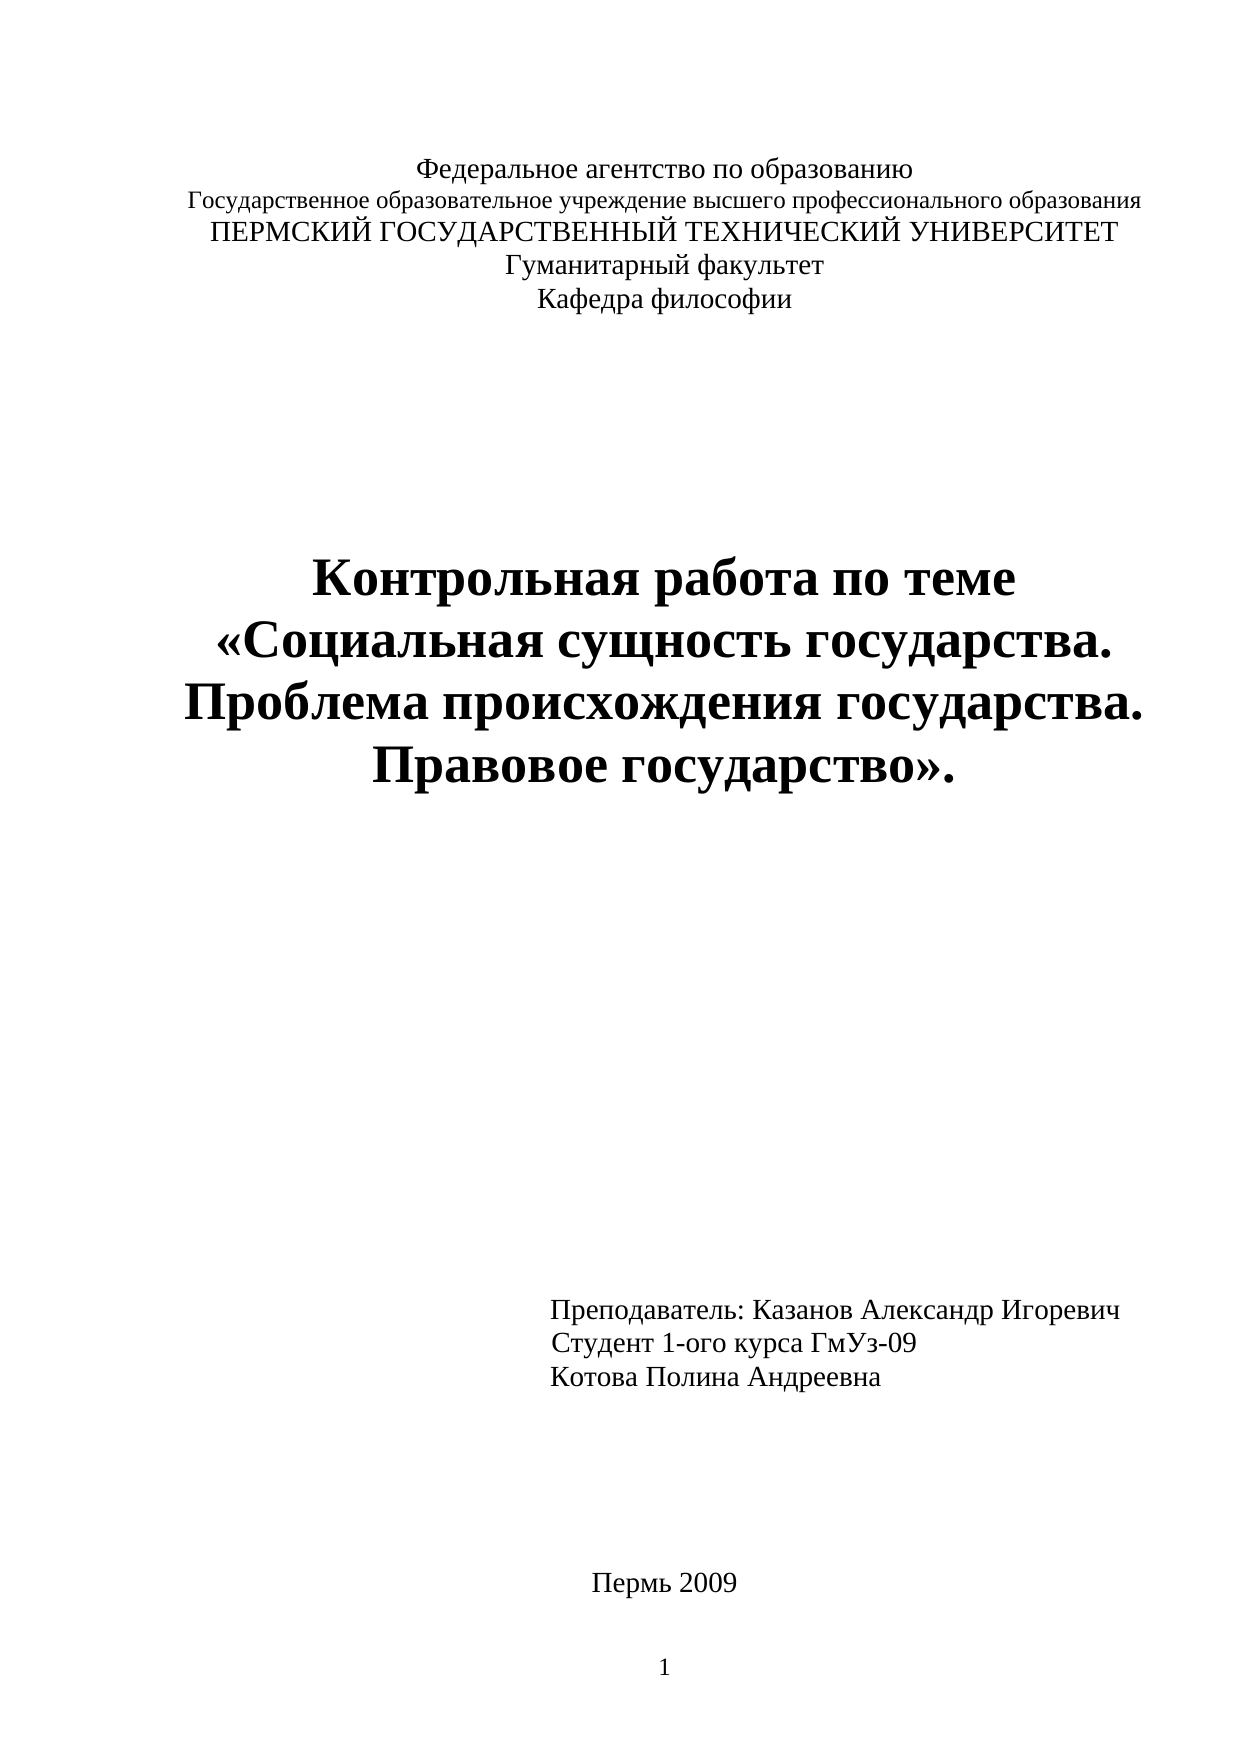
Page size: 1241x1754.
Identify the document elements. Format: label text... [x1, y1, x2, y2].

text ПЕРМСКИЙ ГОСУДАРСТВЕННЫЙ ТЕХНИЧЕСКИЙ УНИВЕРСИТЕТ [177, 214, 1152, 247]
text Государственное образовательное учреждение высшего профессионального образования [177, 185, 1152, 214]
text Котова Полина Андреевна [177, 1359, 1152, 1393]
text Гуманитарный факультет [177, 247, 1152, 281]
text Федеральное агентство по образованию [177, 152, 1152, 185]
text Кафедра философии [177, 281, 1152, 314]
text Студент 1-ого курса ГмУз-09 [177, 1326, 1152, 1359]
text Пермь 2009 [177, 1565, 1152, 1599]
text Контрольная работа по теме «Социальная сущность государства. Проблема происхождения государства. Правовое государство». [177, 544, 1152, 794]
text Преподаватель: Казанов Александр Игоревич [177, 1292, 1152, 1326]
